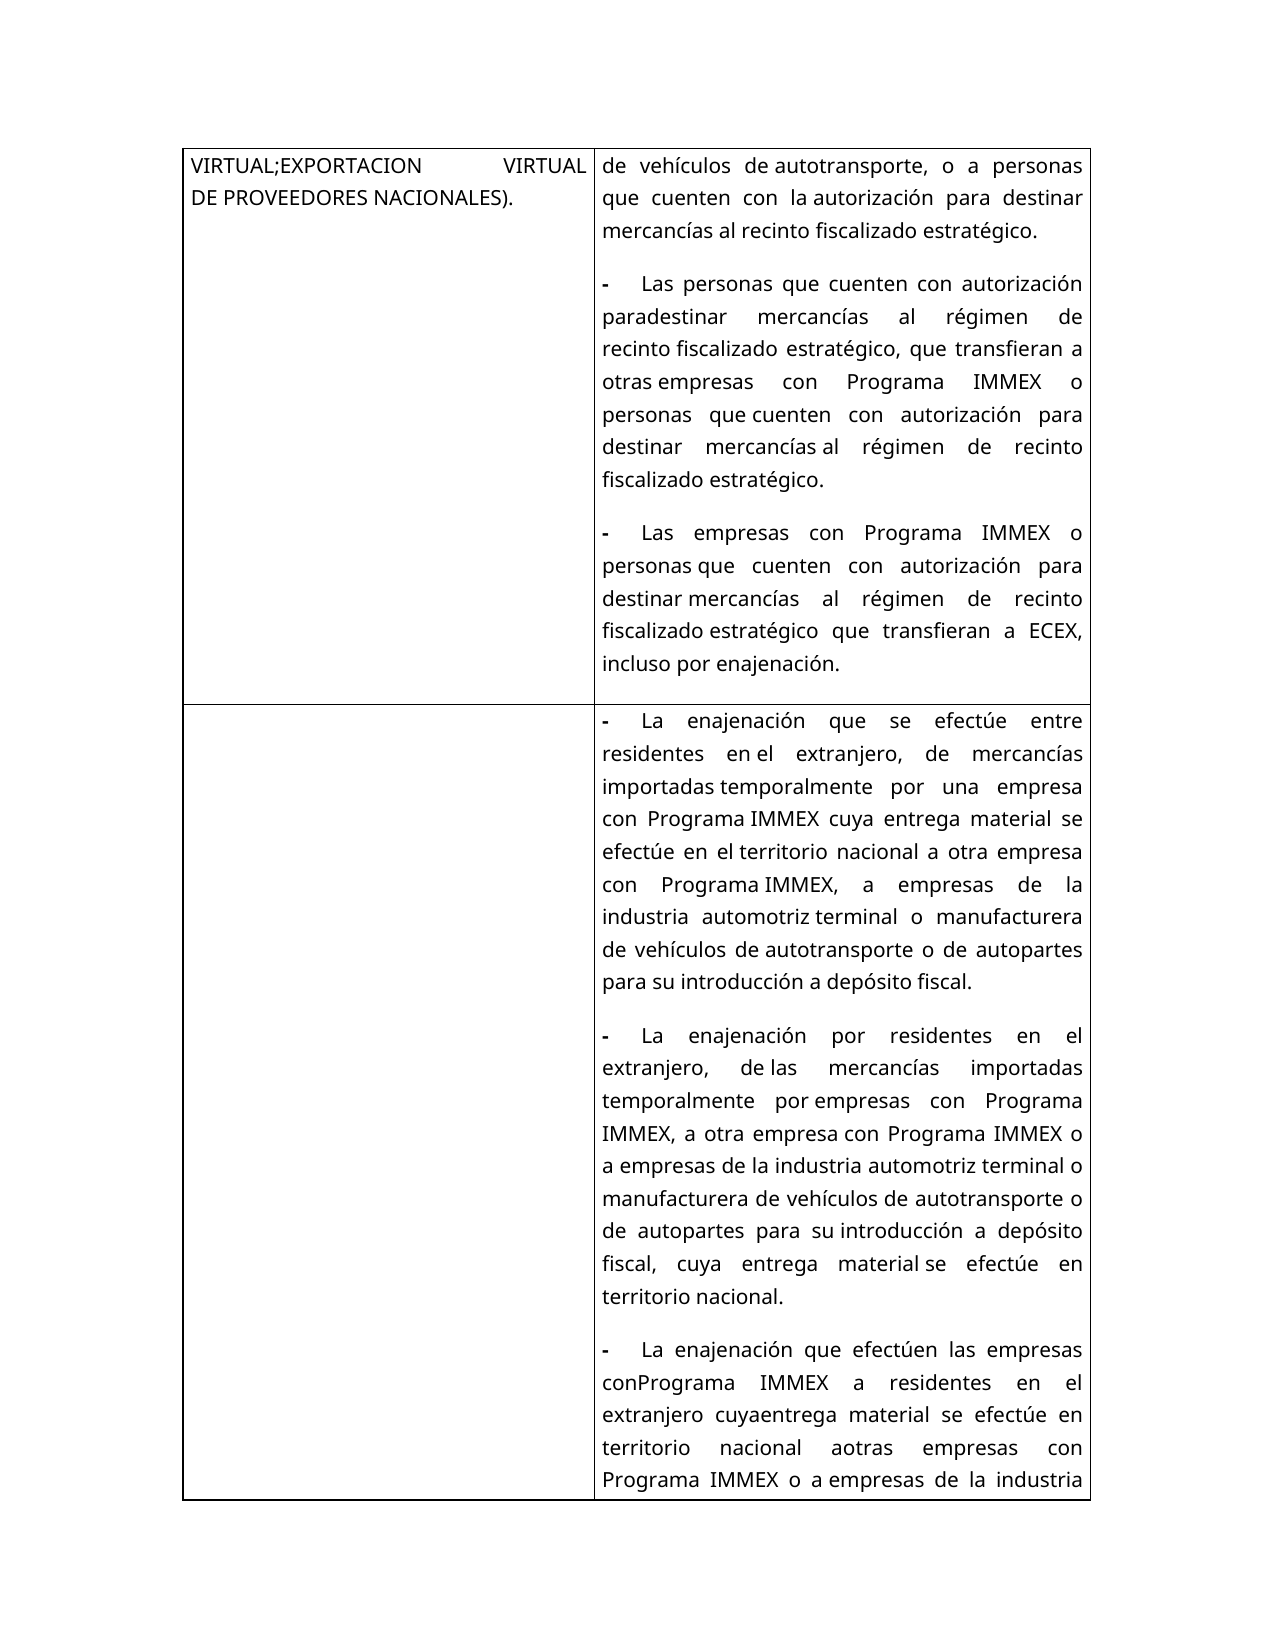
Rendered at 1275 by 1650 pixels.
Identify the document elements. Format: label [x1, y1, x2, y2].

table_header [595, 149, 1090, 703]
table_cell [595, 705, 1090, 1499]
table_header [184, 149, 594, 703]
table_cell [184, 705, 594, 1499]
